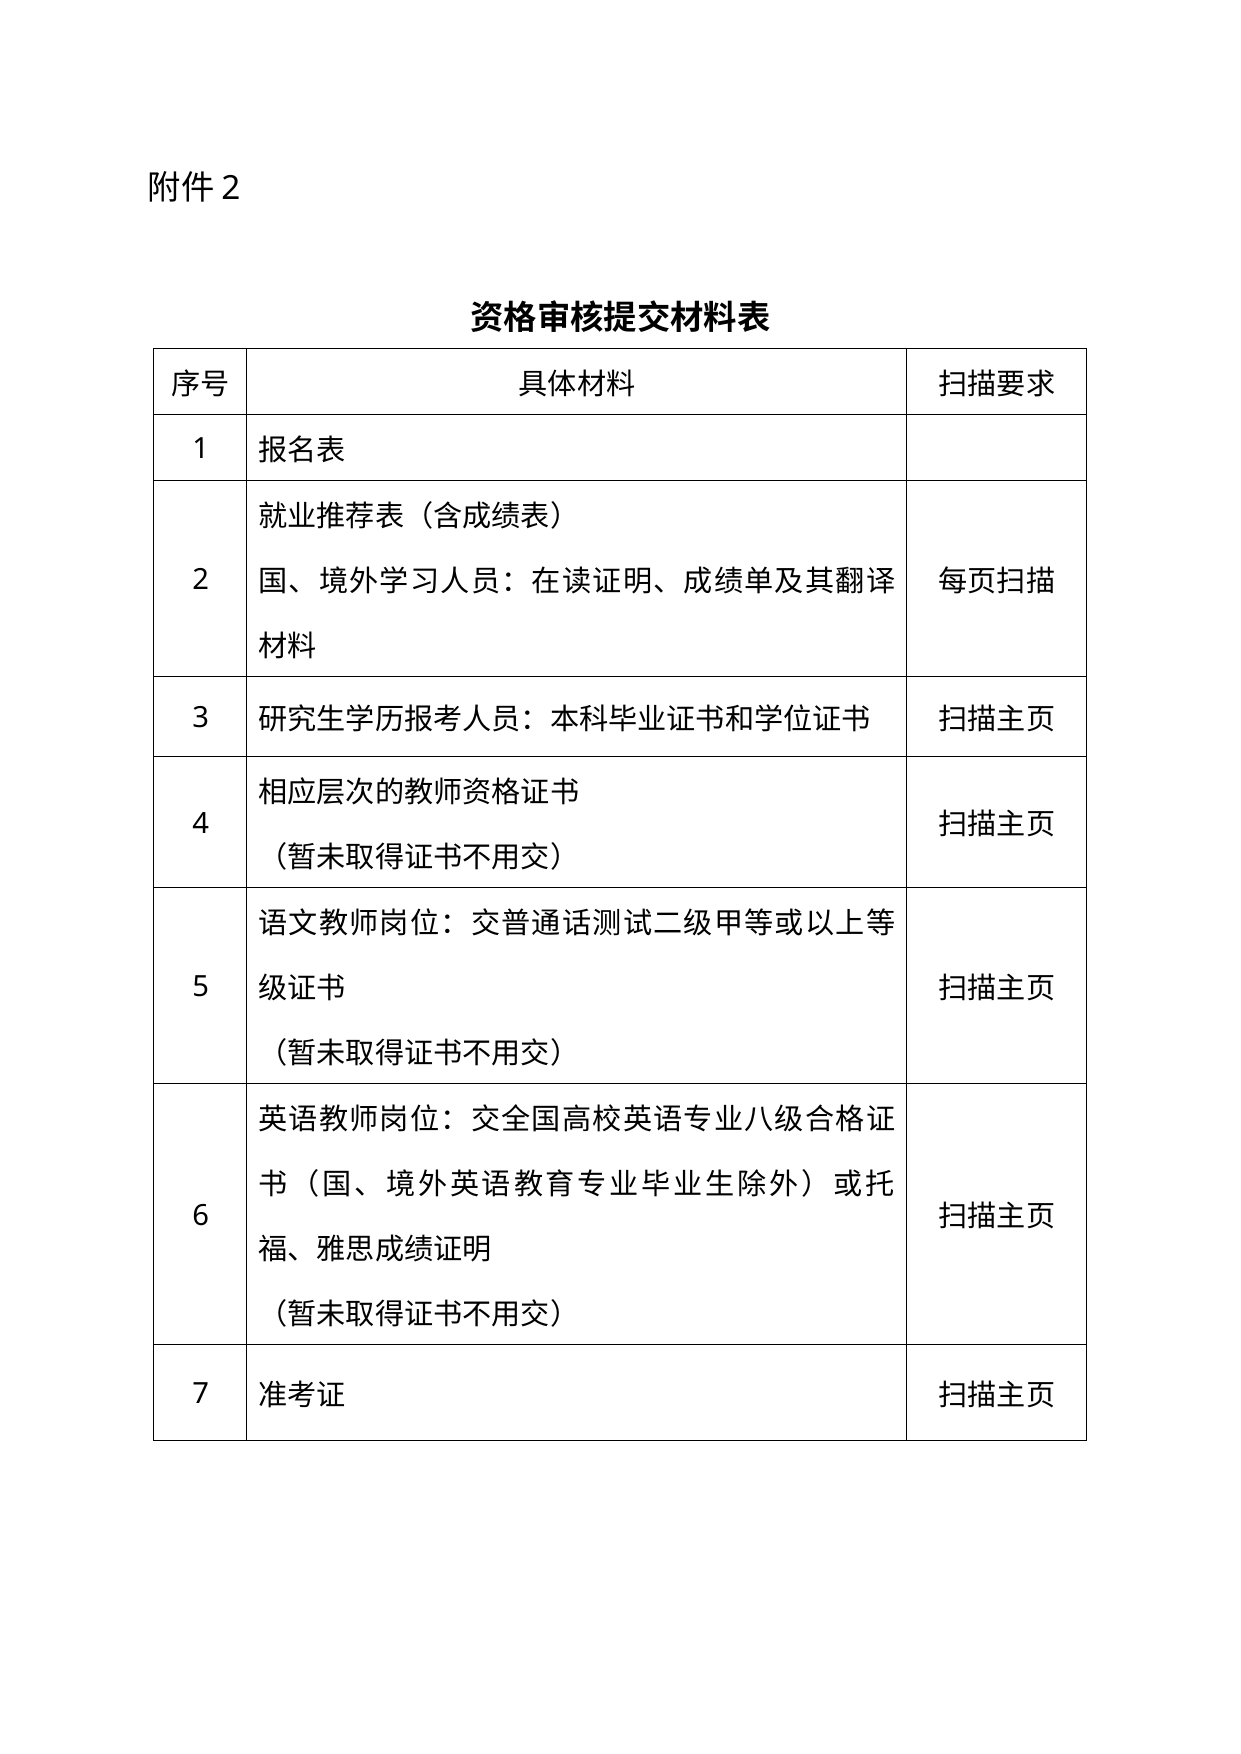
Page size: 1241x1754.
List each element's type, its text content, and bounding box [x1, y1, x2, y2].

table_cell 准考证 [247, 1345, 906, 1440]
table_cell 每页扫描 [907, 481, 1086, 676]
table_cell 扫描主页 [907, 1084, 1086, 1344]
table_header 具体材料 [247, 349, 906, 414]
table_cell 研究生学历报考人员：本科毕业证书和学位证书 [247, 677, 906, 756]
table_cell 语文教师岗位：交普通话测试二级甲等或以上等级证书 （暂未取得证书不用交） [247, 888, 906, 1083]
table_cell 扫描主页 [907, 677, 1086, 756]
table_cell 6 [154, 1084, 246, 1344]
table_cell 2 [154, 481, 246, 676]
table_cell 扫描主页 [907, 888, 1086, 1083]
table_cell [907, 415, 1086, 480]
text 附件2 [148, 153, 1092, 218]
table_cell 5 [154, 888, 246, 1083]
text 资格审核提交材料表 [148, 283, 1092, 348]
table_cell 扫描主页 [907, 1345, 1086, 1440]
table_cell 相应层次的教师资格证书 （暂未取得证书不用交） [247, 757, 906, 887]
table_cell 就业推荐表（含成绩表） 国、境外学习人员：在读证明、成绩单及其翻译材料 [247, 481, 906, 676]
table_cell 7 [154, 1345, 246, 1440]
table_cell 英语教师岗位：交全国高校英语专业八级合格证书（国、境外英语教育专业毕业生除外）或托福、雅思成绩证明 （暂未取得证书不用交） [247, 1084, 906, 1344]
table_cell 扫描主页 [907, 757, 1086, 887]
table_cell 报名表 [247, 415, 906, 480]
table_cell 1 [154, 415, 246, 480]
table_cell 4 [154, 757, 246, 887]
table_cell 3 [154, 677, 246, 756]
table_header 扫描要求 [907, 349, 1086, 414]
table_header 序号 [154, 349, 246, 414]
